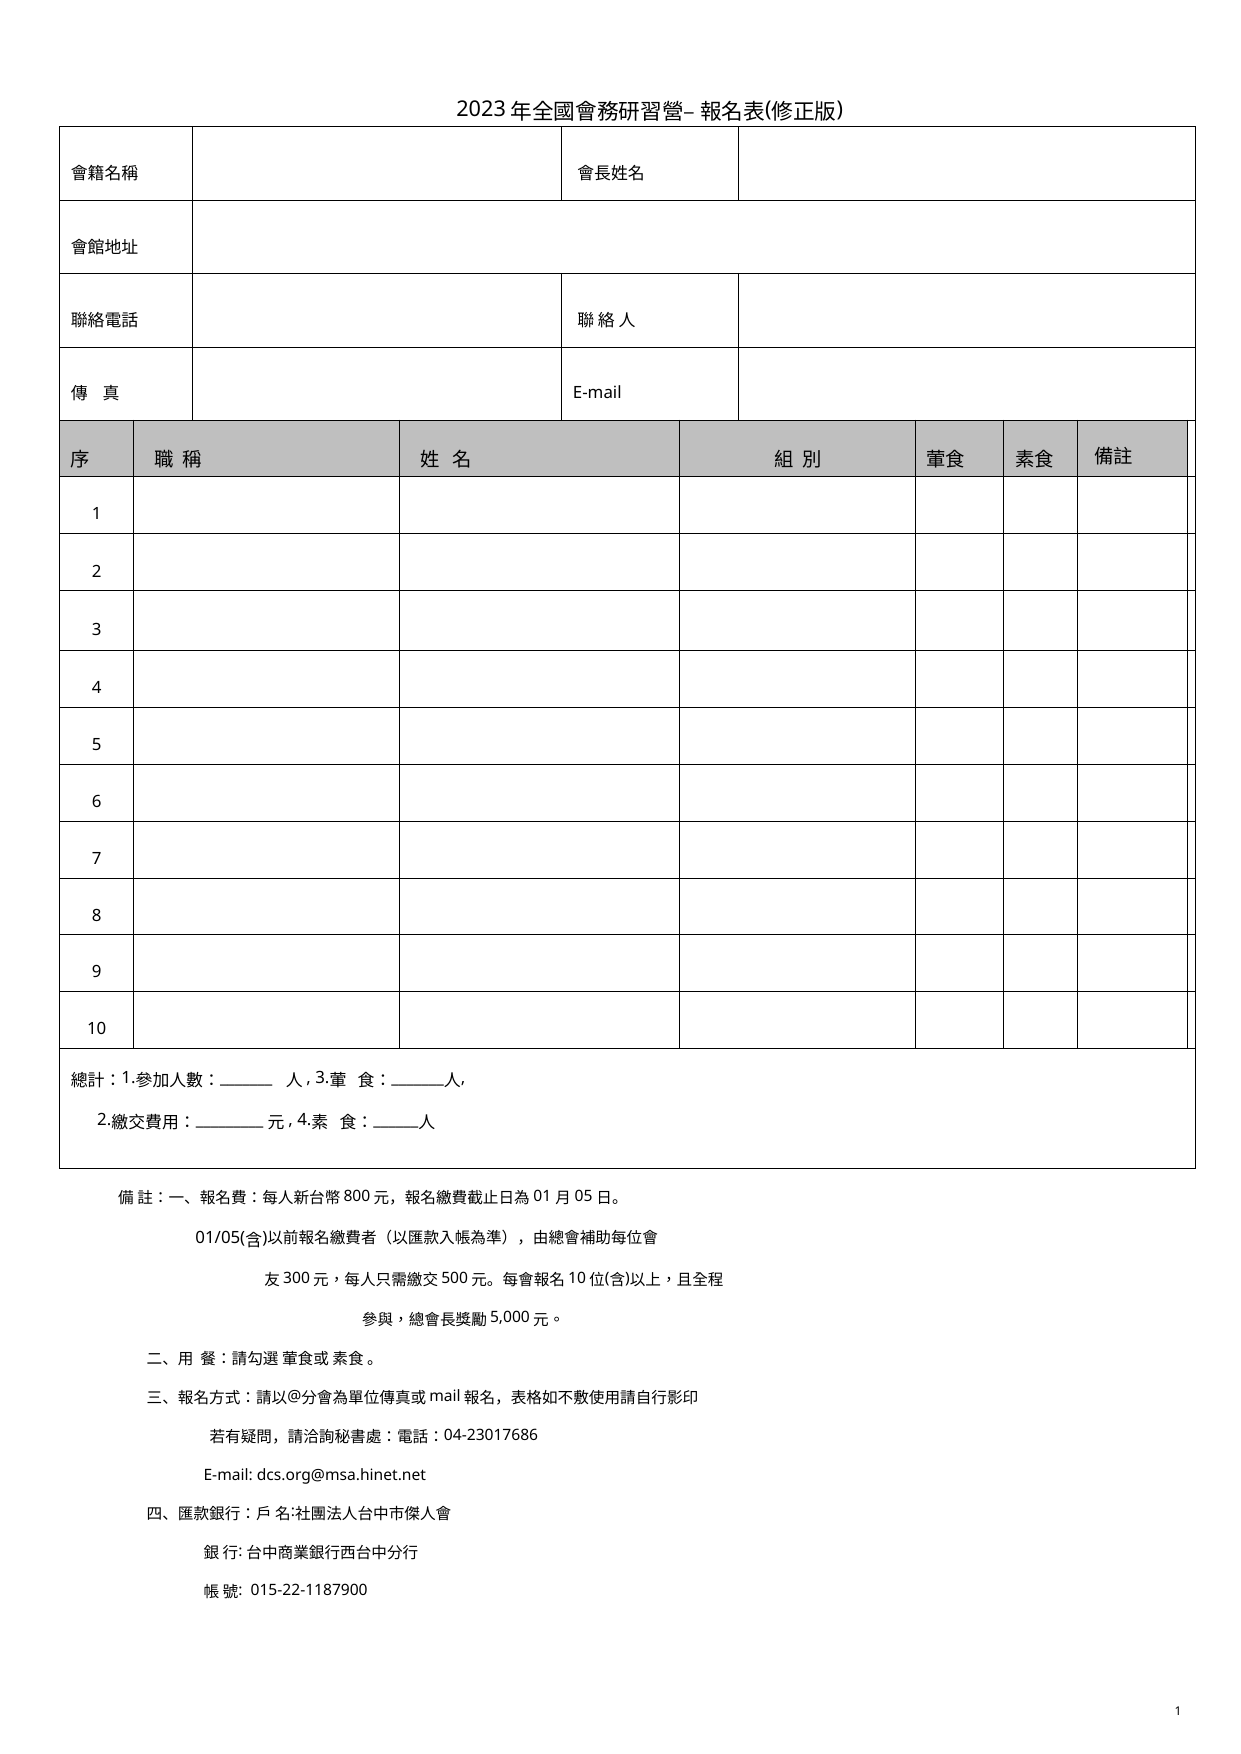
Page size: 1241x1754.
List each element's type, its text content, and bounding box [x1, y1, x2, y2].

table_cell [400, 708, 679, 764]
table_cell 4 [60, 651, 133, 707]
table_cell 3 [60, 591, 133, 650]
table_cell 職 稱 [134, 421, 399, 476]
text 帳 號: 015-22-1187900 [118, 1563, 1181, 1603]
table_cell 1 [60, 477, 133, 533]
table_cell [1004, 992, 1077, 1048]
table_cell [134, 591, 399, 650]
table_cell [400, 992, 679, 1048]
table_cell [680, 534, 915, 590]
table_cell 備註 [1078, 421, 1187, 476]
table_cell [400, 591, 679, 650]
text 2023年全國會務研習營– 報名表(修正版) [118, 72, 1181, 126]
table_cell 9 [60, 935, 133, 991]
table_cell E-mail [562, 348, 738, 419]
table_cell 組 別 [680, 421, 915, 476]
table_cell [134, 708, 399, 764]
table_cell [680, 935, 915, 991]
table_cell [1188, 765, 1195, 821]
text 銀 行: 台中商業銀行西台中分行 [118, 1524, 1181, 1563]
text 三、報名方式：請以@分會為單位傳真或mail報名，表格如不敷使用請自行影印 [118, 1369, 1181, 1408]
text E-mail: dcs.org@msa.hinet.net [118, 1448, 1181, 1484]
table_cell [680, 822, 915, 877]
table_cell [916, 591, 1003, 650]
table_cell [1188, 822, 1195, 877]
table_cell [1078, 591, 1187, 650]
table_cell [1004, 651, 1077, 707]
table_cell [1078, 822, 1187, 877]
table_cell 2 [60, 534, 133, 590]
table_cell [1078, 477, 1187, 533]
table_cell [916, 477, 1003, 533]
table_cell [400, 879, 679, 934]
table_cell [1078, 534, 1187, 590]
table_cell 10 [60, 992, 133, 1048]
table_header 會長姓名 [562, 127, 738, 200]
table_cell 7 [60, 822, 133, 877]
table_cell [1004, 879, 1077, 934]
table_cell [400, 534, 679, 590]
table_cell 總計：1.參加人數：_______ 人 , 3.葷 食：_______人, 2.繳交費用：_________ 元 , 4.素 食：______人 [60, 1049, 1195, 1168]
table_cell [1004, 477, 1077, 533]
table_cell [1004, 708, 1077, 764]
table_cell [916, 765, 1003, 821]
table_cell [400, 935, 679, 991]
table_cell [134, 534, 399, 590]
table_cell [193, 348, 561, 419]
table_cell [680, 591, 915, 650]
table_cell [1078, 765, 1187, 821]
table_cell [916, 879, 1003, 934]
table_cell 序 [60, 421, 133, 476]
table_cell [1078, 992, 1187, 1048]
text 01/05(含)以前報名繳費者（以匯款入帳為準），由總會補助每位會 [118, 1208, 1181, 1251]
table_cell [916, 822, 1003, 877]
table_cell [1188, 651, 1195, 707]
text 四、匯款銀行：戶 名:社團法人台中市傑人會 [118, 1484, 1181, 1524]
table_cell [1188, 534, 1195, 590]
table_header 會籍名稱 [60, 127, 192, 200]
table_cell [134, 879, 399, 934]
table_cell [1078, 651, 1187, 707]
table_cell [680, 651, 915, 707]
table_cell [916, 651, 1003, 707]
table_cell [1188, 935, 1195, 991]
table_cell [916, 708, 1003, 764]
table_cell [1078, 879, 1187, 934]
table_header [193, 127, 561, 200]
table_cell 傳 真 [60, 348, 192, 419]
table_cell [1004, 765, 1077, 821]
table_cell [739, 348, 1195, 419]
table_cell [134, 765, 399, 821]
table_cell [680, 708, 915, 764]
table_cell [1188, 708, 1195, 764]
table_cell 素食 [1004, 421, 1077, 476]
table_cell [400, 651, 679, 707]
table_cell [134, 992, 399, 1048]
table_cell [1004, 534, 1077, 590]
text 備 註：一、報名費：每人新台幣800元，報名繳費截止日為 01 月 05 日。 [118, 1169, 1181, 1208]
table_cell [400, 822, 679, 877]
text 參與，總會長獎勵5,000元。 [118, 1290, 1181, 1330]
text 若有疑問，請洽詢秘書處：電話：04-23017686 [118, 1408, 1181, 1448]
table_cell 會館地址 [60, 201, 192, 273]
table_cell 5 [60, 708, 133, 764]
table_cell 8 [60, 879, 133, 934]
table_cell [134, 477, 399, 533]
table_cell [1004, 822, 1077, 877]
table_cell [680, 477, 915, 533]
table_cell [193, 201, 1195, 273]
table_cell [1078, 935, 1187, 991]
table_cell [916, 534, 1003, 590]
table_cell [1188, 992, 1195, 1048]
table_cell [916, 935, 1003, 991]
table_cell [1188, 879, 1195, 934]
table_cell [1188, 421, 1195, 476]
table_cell [680, 879, 915, 934]
table_cell [400, 765, 679, 821]
table_cell 6 [60, 765, 133, 821]
table_cell [134, 822, 399, 877]
table_cell [134, 935, 399, 991]
table_cell 聯絡電話 [60, 274, 192, 347]
text 二、用 餐：請勾選 葷食或 素食 。 [118, 1330, 1181, 1369]
table_cell 姓 名 [400, 421, 679, 476]
table_header [739, 127, 1195, 200]
table_cell 葷食 [916, 421, 1003, 476]
table_cell [1188, 591, 1195, 650]
table_cell [1004, 591, 1077, 650]
table_cell [739, 274, 1195, 347]
text 友300元，每人只需繳交500元。每會報名10位(含)以上，且全程 [118, 1251, 1181, 1290]
table_cell [400, 477, 679, 533]
table_cell 聯 絡 人 [562, 274, 738, 347]
table_cell [916, 992, 1003, 1048]
table_cell [193, 274, 561, 347]
table_cell [1188, 477, 1195, 533]
table_cell [680, 992, 915, 1048]
table_cell [680, 765, 915, 821]
table_cell [134, 651, 399, 707]
table_cell [1004, 935, 1077, 991]
table_cell [1078, 708, 1187, 764]
